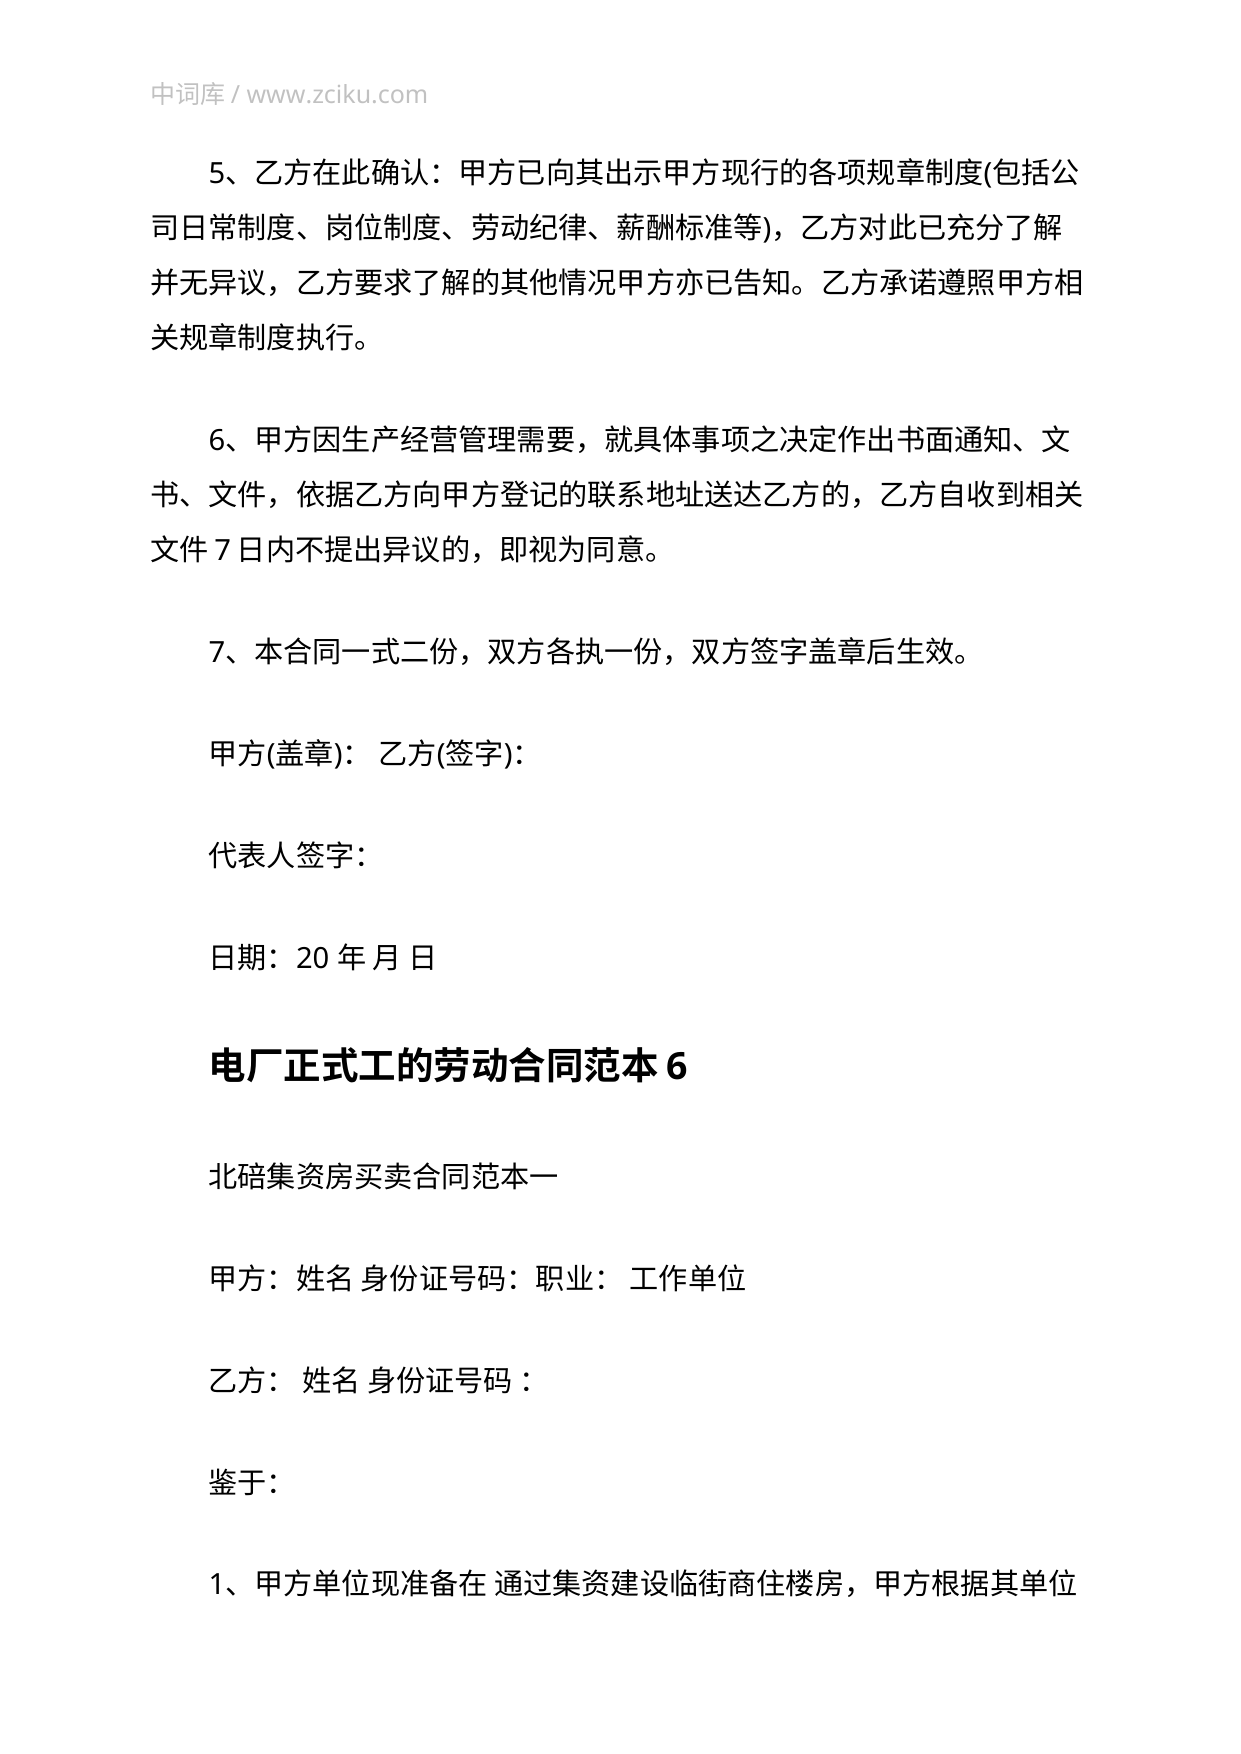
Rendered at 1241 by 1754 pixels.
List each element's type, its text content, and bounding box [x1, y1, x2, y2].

text 代表人签字： [150, 832, 1090, 875]
text 6、甲方因生产经营管理需要，就具体事项之决定作出书面通知、文书、文件，依据乙方向甲方登记的联系地址送达乙方的，乙方自收到相关文件7日内不提出异议的，即视为同意。 [150, 417, 1090, 569]
text 日期：20 年 月 日 [150, 934, 1090, 977]
text 7、本合同一式二份，双方各执一份，双方签字盖章后生效。 [150, 628, 1090, 671]
text 甲方(盖章)： 乙方(签字)： [150, 731, 1090, 773]
text 鉴于： [150, 1459, 1090, 1501]
text 电厂正式工的劳动合同范本6 [150, 1036, 1090, 1091]
text 5、乙方在此确认：甲方已向其出示甲方现行的各项规章制度(包括公司日常制度、岗位制度、劳动纪律、薪酬标准等)，乙方对此已充分了解并无异议，乙方要求了解的其他情况甲方亦已告知。乙方承诺遵照甲方相关规章制度执行。 [150, 150, 1090, 357]
text 乙方： 姓名 身份证号码 ： [150, 1357, 1090, 1400]
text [150, 1561, 1090, 1603]
text 甲方：姓名 身份证号码：职业： 工作单位 [150, 1256, 1090, 1298]
text 北碚集资房买卖合同范本一 [150, 1154, 1090, 1196]
